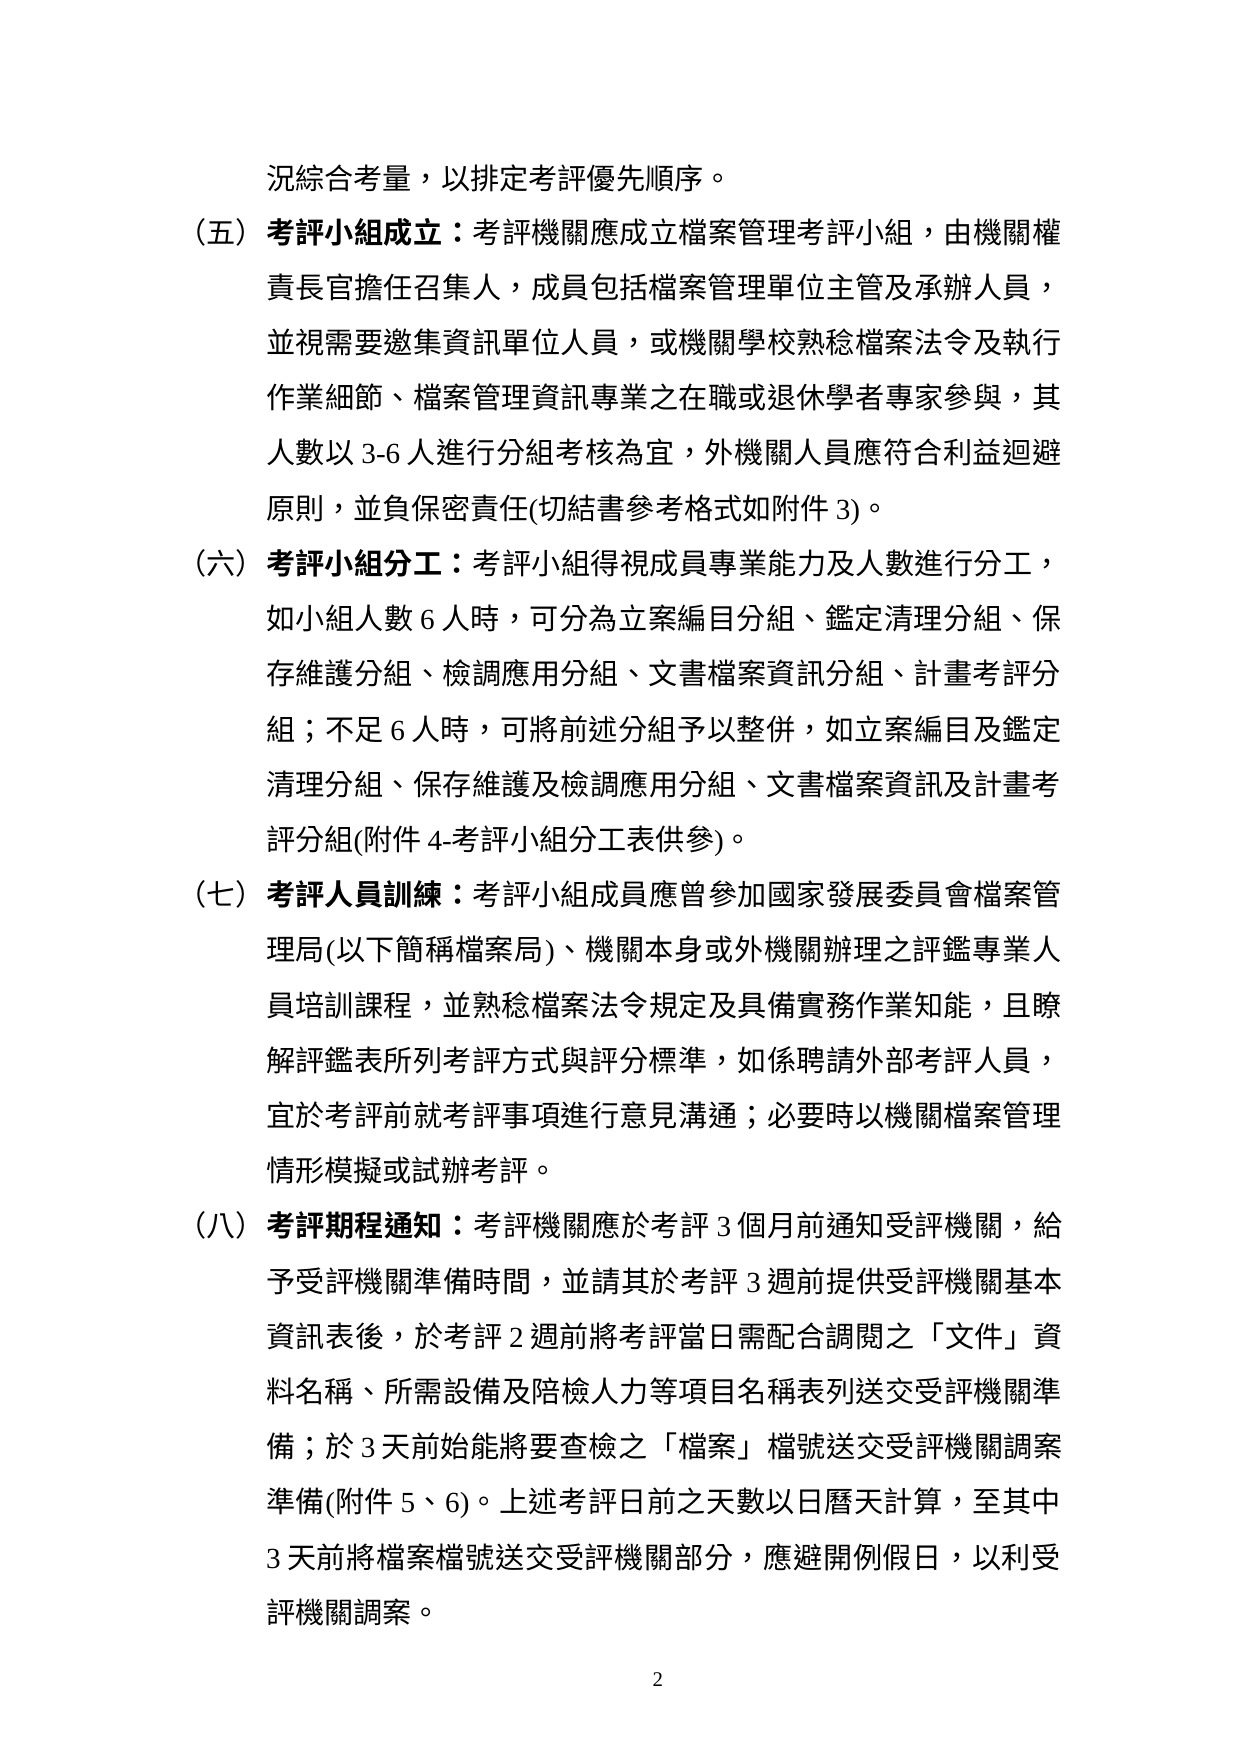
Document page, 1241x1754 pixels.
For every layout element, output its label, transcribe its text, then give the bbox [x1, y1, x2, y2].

list 考評小組分工：考評小組得視成員專業能力及人數進行分工，如小組人數6人時，可分為立案編目分組、鑑定清理分組、保存維護分組、檢調應用分組、文書檔案資訊分組、計畫考評分組；不足6人時，可將前述分組予以整併，如立案編目及鑑定清理分組、保存維護及檢調應用分組、文書檔案資訊及計畫考評分組(附件4-考評小組分工表供參)。 [177, 530, 1063, 861]
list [177, 150, 1063, 199]
list 考評小組成立：考評機關應成立檔案管理考評小組，由機關權責長官擔任召集人，成員包括檔案管理單位主管及承辦人員，並視需要邀集資訊單位人員，或機關學校熟稔檔案法令及執行作業細節、檔案管理資訊專業之在職或退休學者專家參與，其人數以3-6人進行分組考核為宜，外機關人員應符合利益迴避原則，並負保密責任(切結書參考格式如附件3)。 [177, 199, 1063, 530]
list 考評人員訓練：考評小組成員應曾參加國家發展委員會檔案管理局(以下簡稱檔案局)、機關本身或外機關辦理之評鑑專業人員培訓課程，並熟稔檔案法令規定及具備實務作業知能，且瞭解評鑑表所列考評方式與評分標準，如係聘請外部考評人員，宜於考評前就考評事項進行意見溝通；必要時以機關檔案管理情形模擬或試辦考評。 [177, 861, 1063, 1193]
list 考評期程通知：考評機關應於考評3個月前通知受評機關，給予受評機關準備時間，並請其於考評3週前提供受評機關基本資訊表後，於考評2週前將考評當日需配合調閱之「文件」資料名稱、所需設備及陪檢人力等項目名稱表列送交受評機關準備；於3天前始能將要查檢之「檔案」檔號送交受評機關調案準備(附件5、6)。上述考評日前之天數以日曆天計算，至其中3天前將檔案檔號送交受評機關部分，應避開例假日，以利受評機關調案。 [177, 1193, 1063, 1634]
